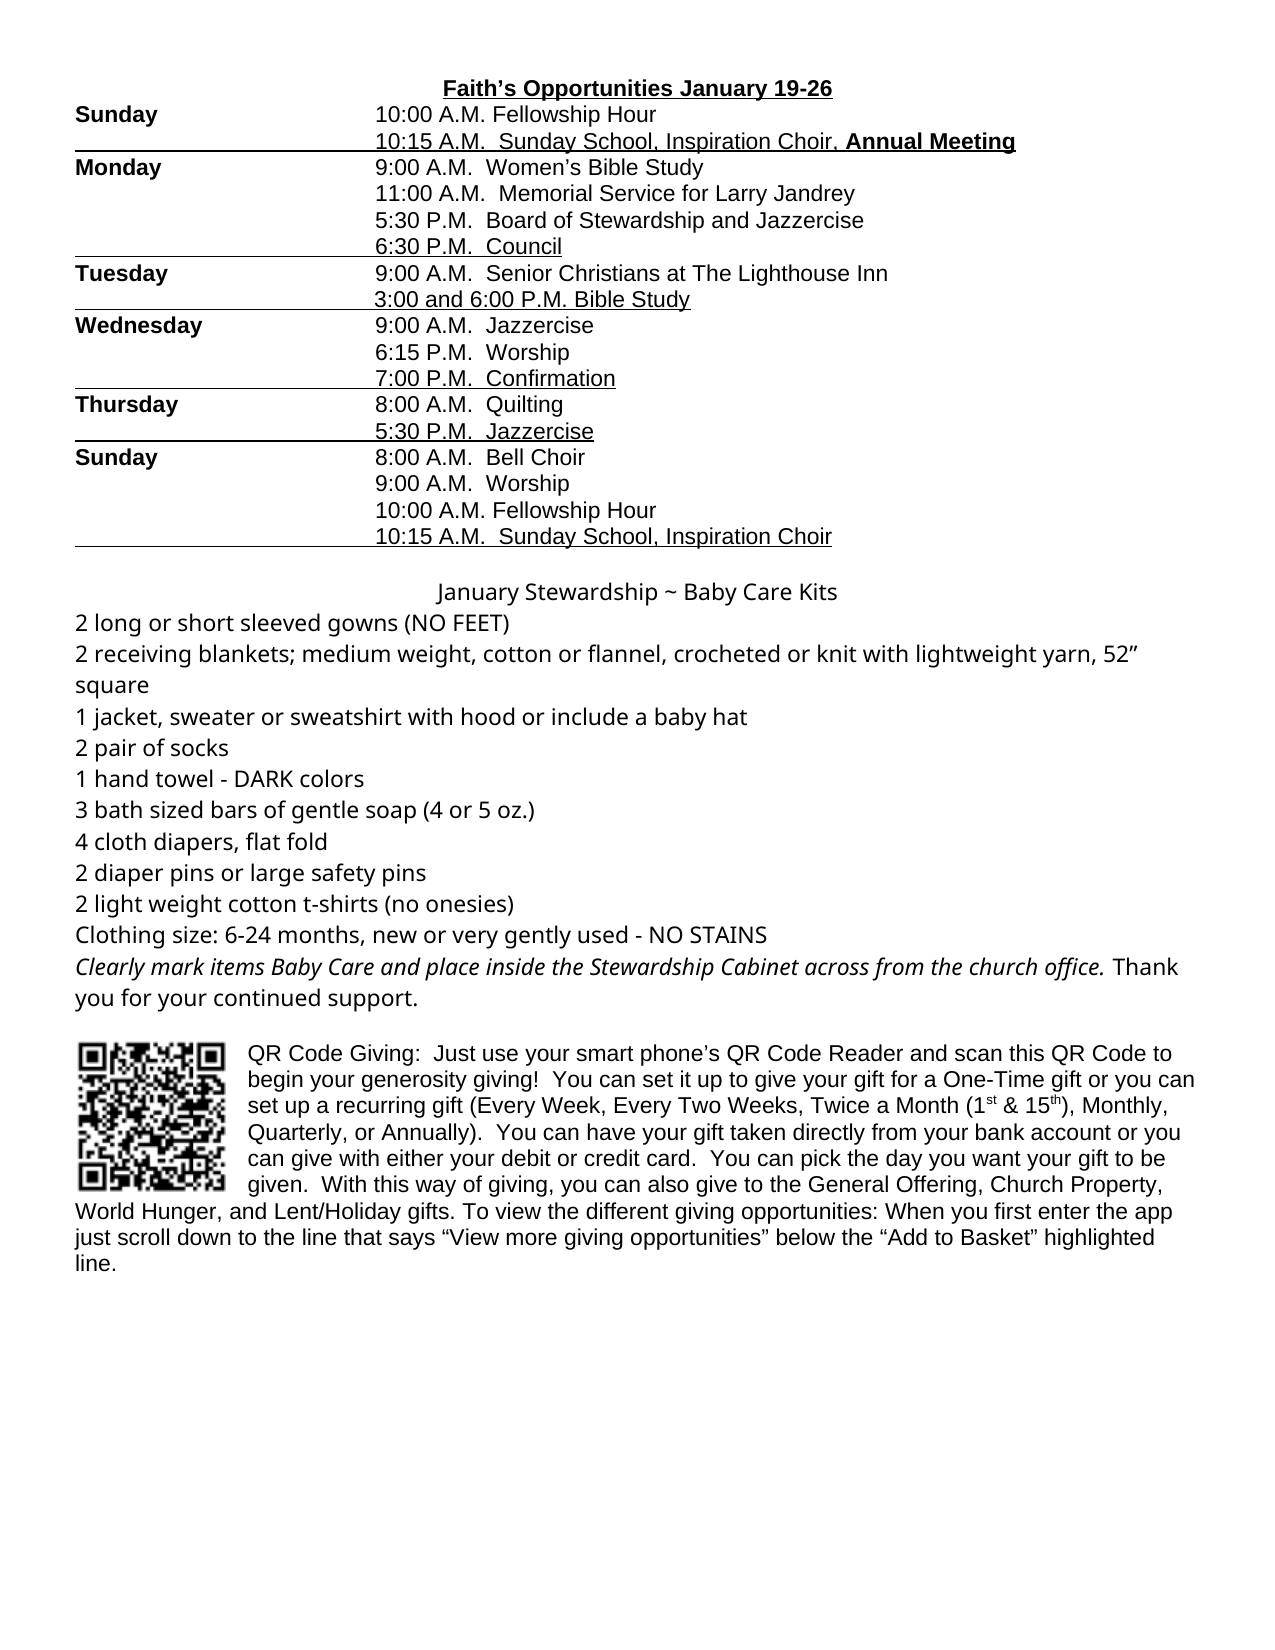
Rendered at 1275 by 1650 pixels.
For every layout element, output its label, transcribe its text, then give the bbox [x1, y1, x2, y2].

text 5:30 P.M. Jazzercise [75, 418, 1200, 444]
text Sunday 10:00 A.M. Fellowship Hour [75, 101, 1200, 128]
text 10:00 A.M. Fellowship Hour [75, 497, 1200, 523]
text January Stewardship ~ Baby Care Kits [75, 576, 1200, 607]
text 3 bath sized bars of gentle soap (4 or 5 oz.) [75, 794, 1200, 826]
text 2 pair of socks [75, 732, 1200, 763]
text Sunday 8:00 A.M. Bell Choir [75, 444, 1200, 470]
text QR Code Giving: Just use your smart phone’s QR Code Reader and scan this QR Code to begin your generosity giving! You can set it up to give your gift for a One-Time gift or you can set up a recurring gift (Every Week, Every Two Weeks, Twice a Month (1st & 15th), Monthly, Quarterly, or Annually). You can have your gift taken directly from your bank account or you can give with either your debit or credit card. You can pick the day you want your gift to be given. With this way of giving, you can also give to the General Offering, Church Property, World Hunger, and Lent/Holiday gifts. To view the different giving opportunities: When you first enter the app just scroll down to the line that says “View more giving opportunities” below the “Add to Basket” highlighted line. [75, 1039, 1200, 1277]
text 5:30 P.M. Board of Stewardship and Jazzercise [75, 207, 1200, 233]
text Monday 9:00 A.M. Women’s Bible Study [75, 154, 1200, 180]
text 10:15 A.M. Sunday School, Inspiration Choir [75, 523, 1200, 549]
picture [75, 1039, 229, 1195]
text Wednesday 9:00 A.M. Jazzercise [75, 312, 1200, 338]
text 1 jacket, sweater or sweatshirt with hood or include a baby hat [75, 701, 1200, 732]
text Faith’s Opportunities January 19-26 [75, 75, 1200, 101]
text 11:00 A.M. Memorial Service for Larry Jandrey [75, 180, 1200, 207]
text 2 light weight cotton t-shirts (no onesies) [75, 888, 1200, 919]
text 6:15 P.M. Worship [75, 338, 1200, 365]
text Clothing size: 6-24 months, new or very gently used - NO STAINS [75, 919, 1200, 951]
text 3:00 and 6:00 P.M. Bible Study [75, 286, 1200, 312]
text 2 long or short sleeved gowns (NO FEET) [75, 607, 1200, 638]
text Tuesday 9:00 A.M. Senior Christians at The Lighthouse Inn [75, 259, 1200, 286]
text 2 receiving blankets; medium weight, cotton or flannel, crocheted or knit with lightweight yarn, 52” square [75, 638, 1200, 701]
text 6:30 P.M. Council [75, 233, 1200, 259]
text Thursday 8:00 A.M. Quilting [75, 391, 1200, 418]
text 7:00 P.M. Confirmation [75, 365, 1200, 391]
text 10:15 A.M. Sunday School, Inspiration Choir, Annual Meeting [75, 128, 1200, 154]
text 4 cloth diapers, flat fold [75, 826, 1200, 857]
text Clearly mark items Baby Care and place inside the Stewardship Cabinet across from the church office. Thank you for your continued support. [75, 951, 1200, 1013]
text 2 diaper pins or large safety pins [75, 857, 1200, 888]
text 9:00 A.M. Worship [300, 470, 1200, 497]
text 1 hand towel - DARK colors [75, 763, 1200, 794]
